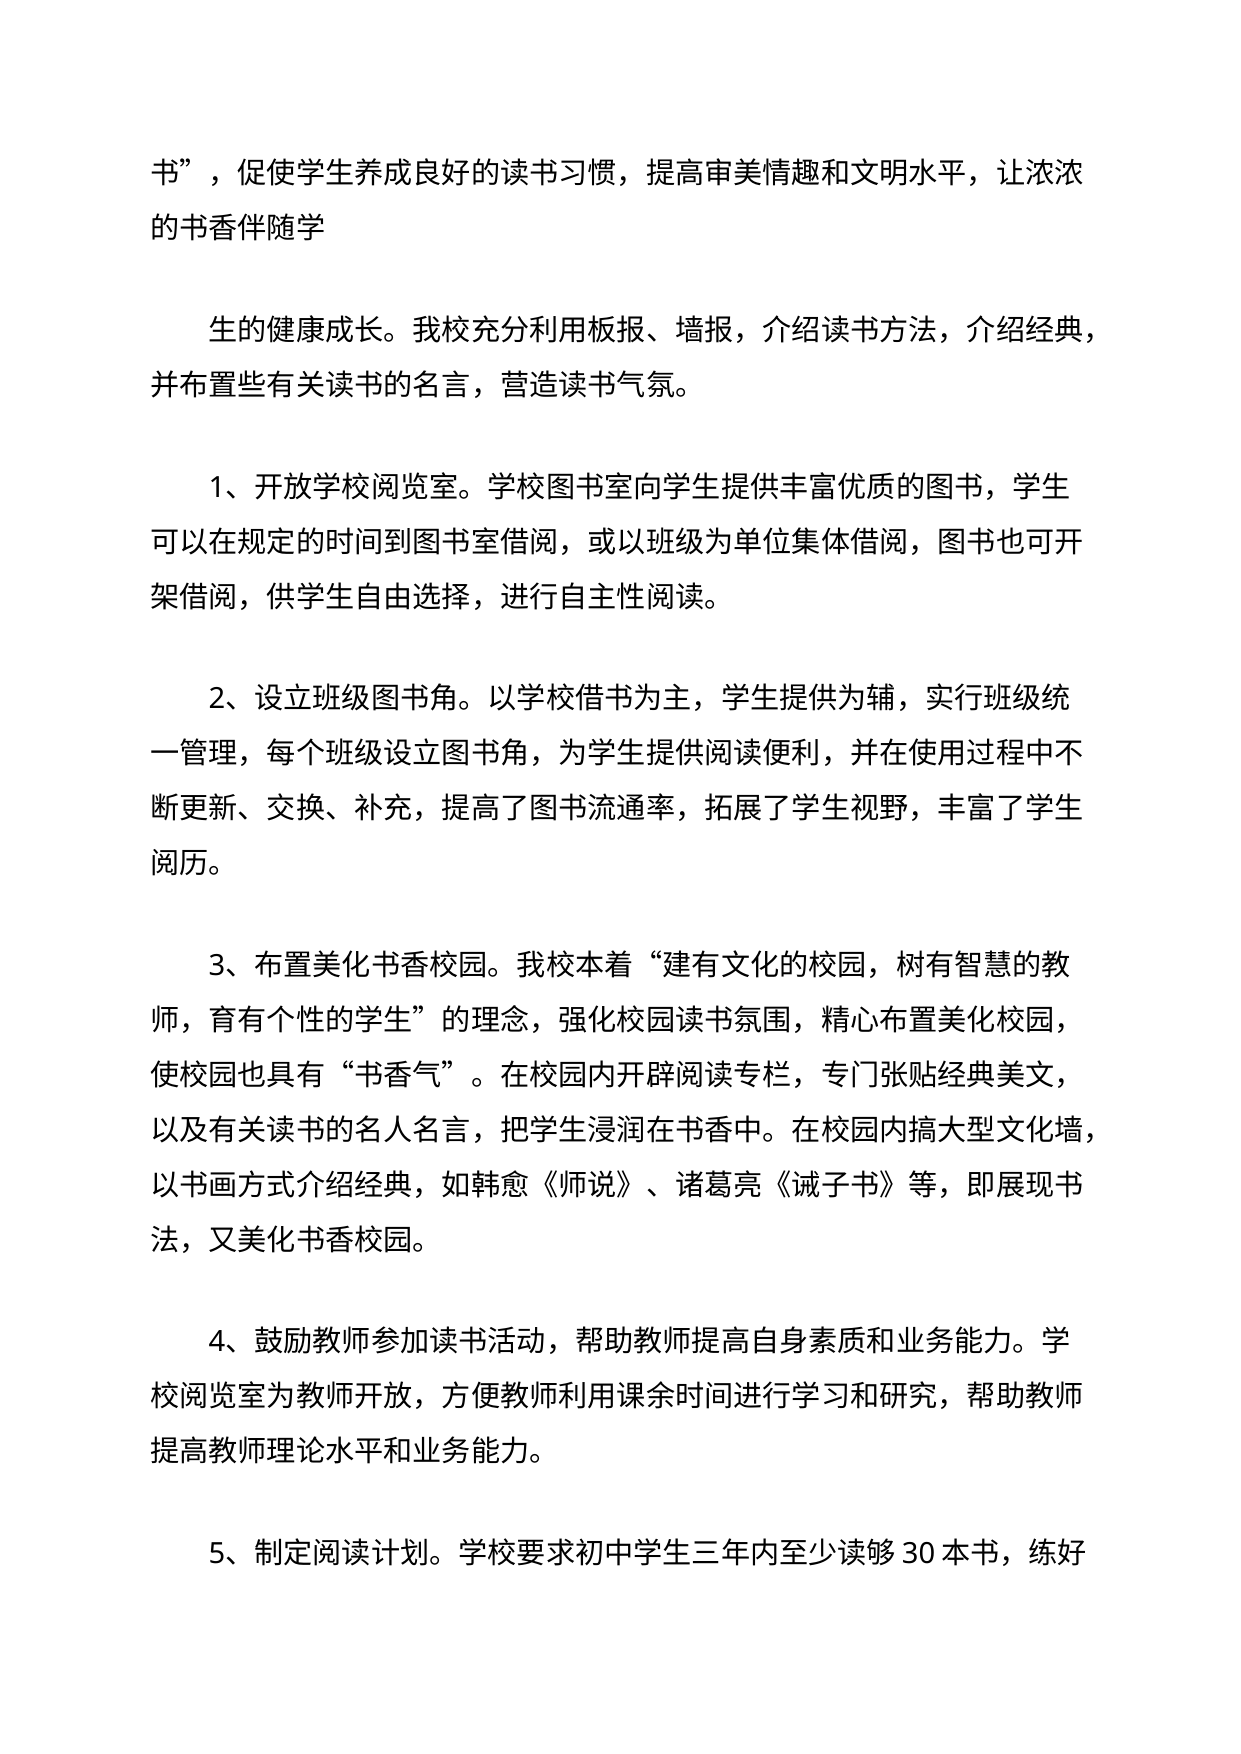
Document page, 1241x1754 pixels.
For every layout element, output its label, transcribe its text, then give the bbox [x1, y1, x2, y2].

text 4、鼓励教师参加读书活动，帮助教师提高自身素质和业务能力。学校阅览室为教师开放，方便教师利用课余时间进行学习和研究，帮助教师提高教师理论水平和业务能力。 [150, 1318, 1090, 1470]
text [150, 1529, 1090, 1572]
text 3、布置美化书香校园。我校本着“建有文化的校园，树有智慧的教师，育有个性的学生”的理念，强化校园读书氛围，精心布置美化校园，使校园也具有“书香气”。在校园内开辟阅读专栏，专门张贴经典美文，以及有关读书的名人名言，把学生浸润在书香中。在校园内搞大型文化墙，以书画方式介绍经典，如韩愈《师说》、诸葛亮《诫子书》等，即展现书法，又美化书香校园。 [150, 942, 1090, 1258]
text 1、开放学校阅览室。学校图书室向学生提供丰富优质的图书，学生可以在规定的时间到图书室借阅，或以班级为单位集体借阅，图书也可开架借阅，供学生自由选择，进行自主性阅读。 [150, 463, 1090, 616]
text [150, 150, 1090, 247]
text 生的健康成长。我校充分利用板报、墙报，介绍读书方法，介绍经典，并布置些有关读书的名言，营造读书气氛。 [150, 307, 1090, 404]
text 2、设立班级图书角。以学校借书为主，学生提供为辅，实行班级统一管理，每个班级设立图书角，为学生提供阅读便利，并在使用过程中不断更新、交换、补充，提高了图书流通率，拓展了学生视野，丰富了学生阅历。 [150, 675, 1090, 882]
